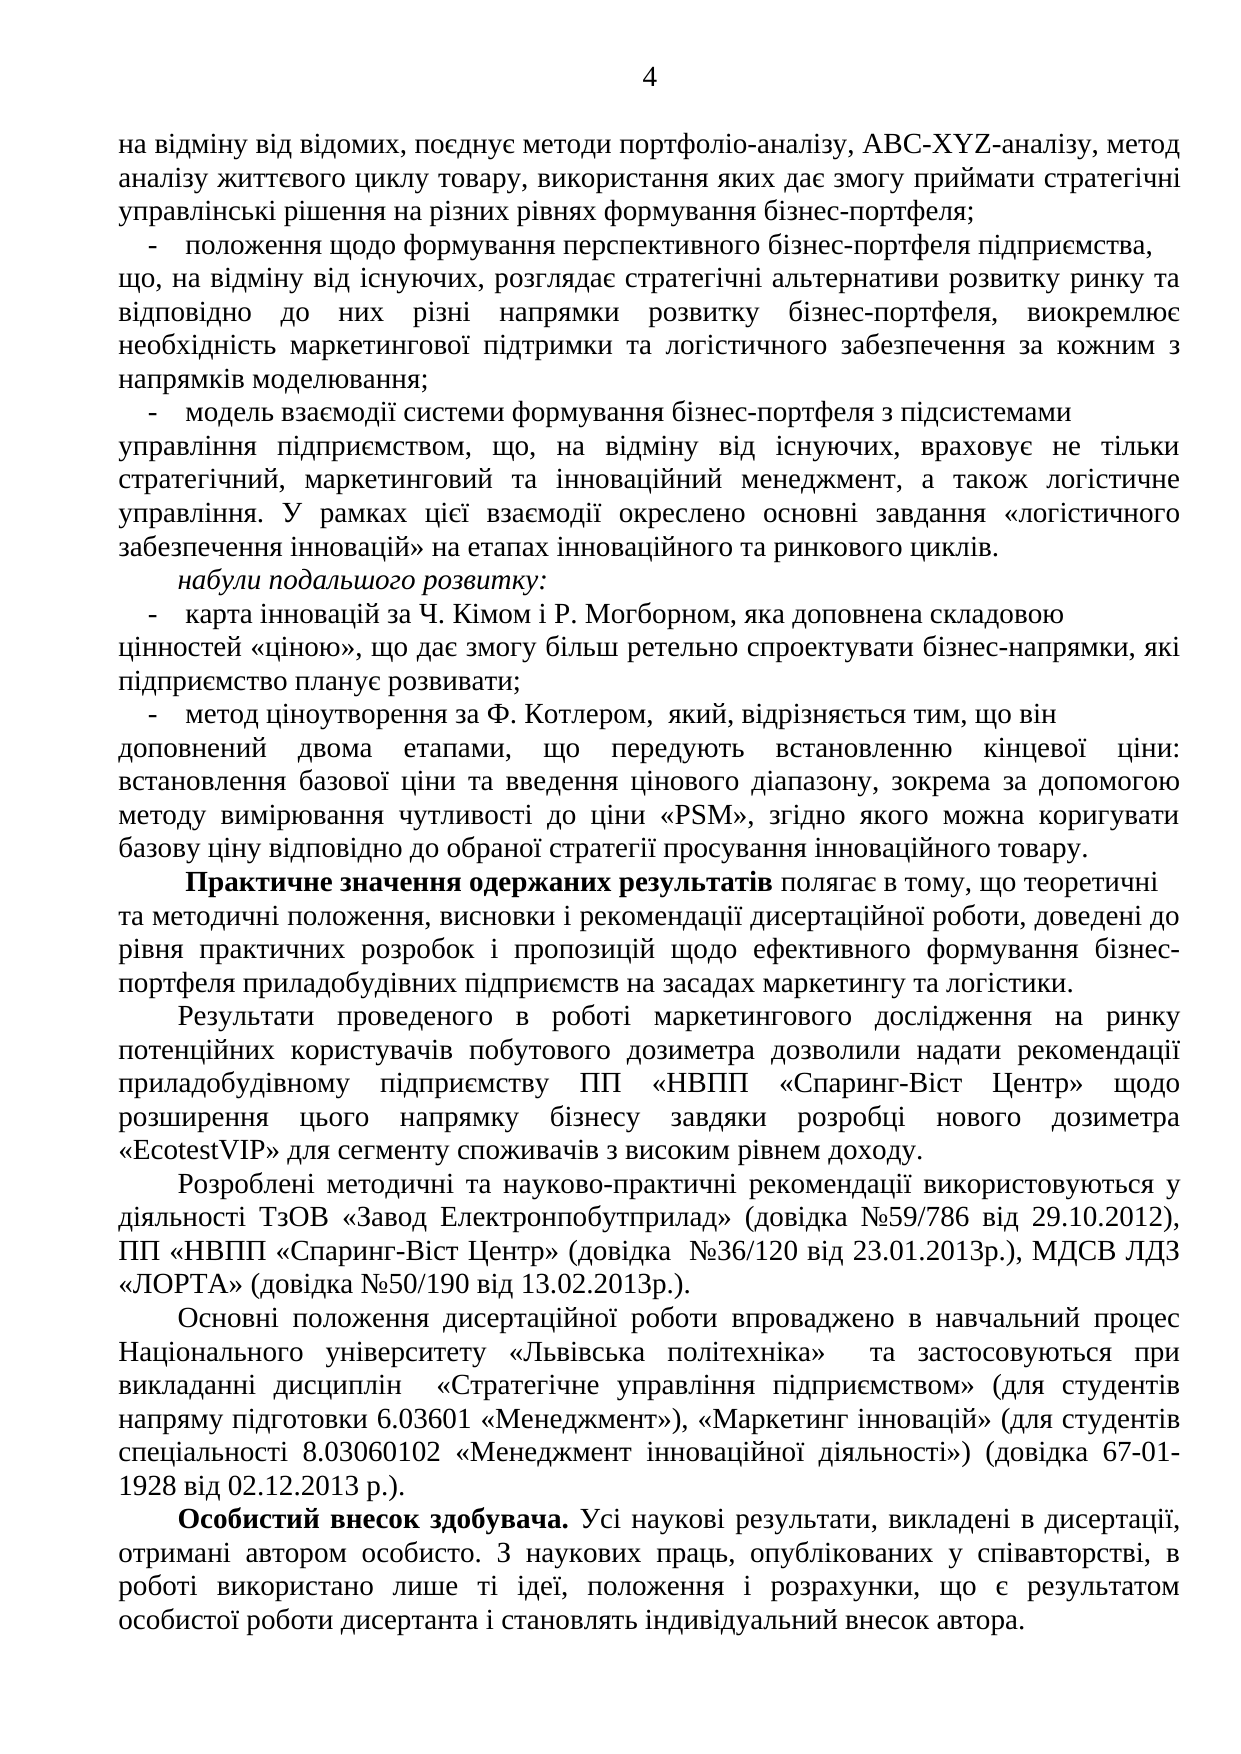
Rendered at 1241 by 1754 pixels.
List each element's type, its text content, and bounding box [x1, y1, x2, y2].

text доповнений двома етапами, що передують встановленню кінцевої ціни: встановлення базової ціни та введення цінового діапазону, зокрема за допомогою методу вимірювання чутливості до ціни «PSM», згідно якого можна коригувати базову ціну відповідно до обраної стратегії просування інноваційного товару. [118, 730, 1181, 864]
text набули подальшого розвитку: [118, 562, 1181, 596]
text що, на відміну від існуючих, розглядає стратегічні альтернативи розвитку ринку та відповідно до них різні напрямки розвитку бізнес-портфеля, виокремлює необхідність маркетингової підтримки та логістичного забезпечення за кожним з напрямків моделювання; [118, 260, 1181, 394]
list модель взаємодії системи формування бізнес-портфеля з підсистемами [148, 394, 1181, 428]
text Основні положення дисертаційної роботи впроваджено в навчальний процес Національного університету «Львівська політехніка» та застосовуються при викладанні дисциплін «Стратегічне управління підприємством» (для студентів напряму підготовки 6.03601 «Менеджмент»), «Маркетинг інновацій» (для студентів спеціальності 8.03060102 «Менеджмент інноваційної діяльності») (довідка 67-01-1928 від 02.12.2013 р.). [118, 1300, 1181, 1501]
text та методичні положення, висновки і рекомендації дисертаційної роботи, доведені до рівня практичних розробок і пропозицій щодо ефективного формування бізнес-портфеля приладобудівних підприємств на засадах маркетингу та логістики. [118, 898, 1181, 998]
list метод ціноутворення за Ф. Котлером, який, відрізняється тим, що він [148, 696, 1181, 730]
text управління підприємством, що, на відміну від існуючих, враховує не тільки стратегічний, маркетинговий та інноваційний менеджмент, а також логістичне управління. У рамках цієї взаємодії окреслено основні завдання «логістичного забезпечення інновацій» на етапах інноваційного та ринкового циклів. [118, 428, 1181, 562]
text цінностей «ціною», що дає змогу більш ретельно спроектувати бізнес-напрямки, які підприємство планує розвивати; [118, 629, 1181, 696]
text на відміну від відомих, поєднує методи портфоліо-аналізу, АBC-XYZ-аналізу, метод аналізу життєвого циклу товару, використання яких дає змогу приймати стратегічні управлінські рішення на різних рівнях формування бізнес-портфеля; [118, 126, 1181, 227]
list карта інновацій за Ч. Кімом і Р. Могборном, яка доповнена складовою [148, 596, 1181, 629]
text Особистий внесок здобувача. Усі наукові результати, викладені в дисертації, отримані автором особисто. З наукових праць, опублікованих у співавторстві, в роботі використано лише ті ідеї, положення і розрахунки, що є результатом особистої роботи дисертанта і становлять індивідуальний внесок автора. [118, 1501, 1181, 1636]
text Результати проведеного в роботі маркетингового дослідження на ринку потенційних користувачів побутового дозиметра дозволили надати рекомендації приладобудівному підприємству ПП «НВПП «Спаринг-Віст Центр» щодо розширення цього напрямку бізнесу завдяки розробці нового дозиметра «EcotestVIP» для сегменту споживачів з високим рівнем доходу. [118, 998, 1181, 1166]
text Практичне значення одержаних результатів полягає в тому, що теоретичні [185, 864, 1181, 898]
list положення щодо формування перспективного бізнес-портфеля підприємства, [148, 227, 1181, 260]
text Розроблені методичні та науково-практичні рекомендації використовуються у діяльності ТзОВ «Завод Електронпобутприлад» (довідка №59/786 від 29.10.2012), ПП «НВПП «Спаринг-Віст Центр» (довідка №36/120 від 23.01.2013р.), МДСВ ЛДЗ «ЛОРТА» (довідка №50/190 від 13.02.2013р.). [118, 1166, 1181, 1300]
